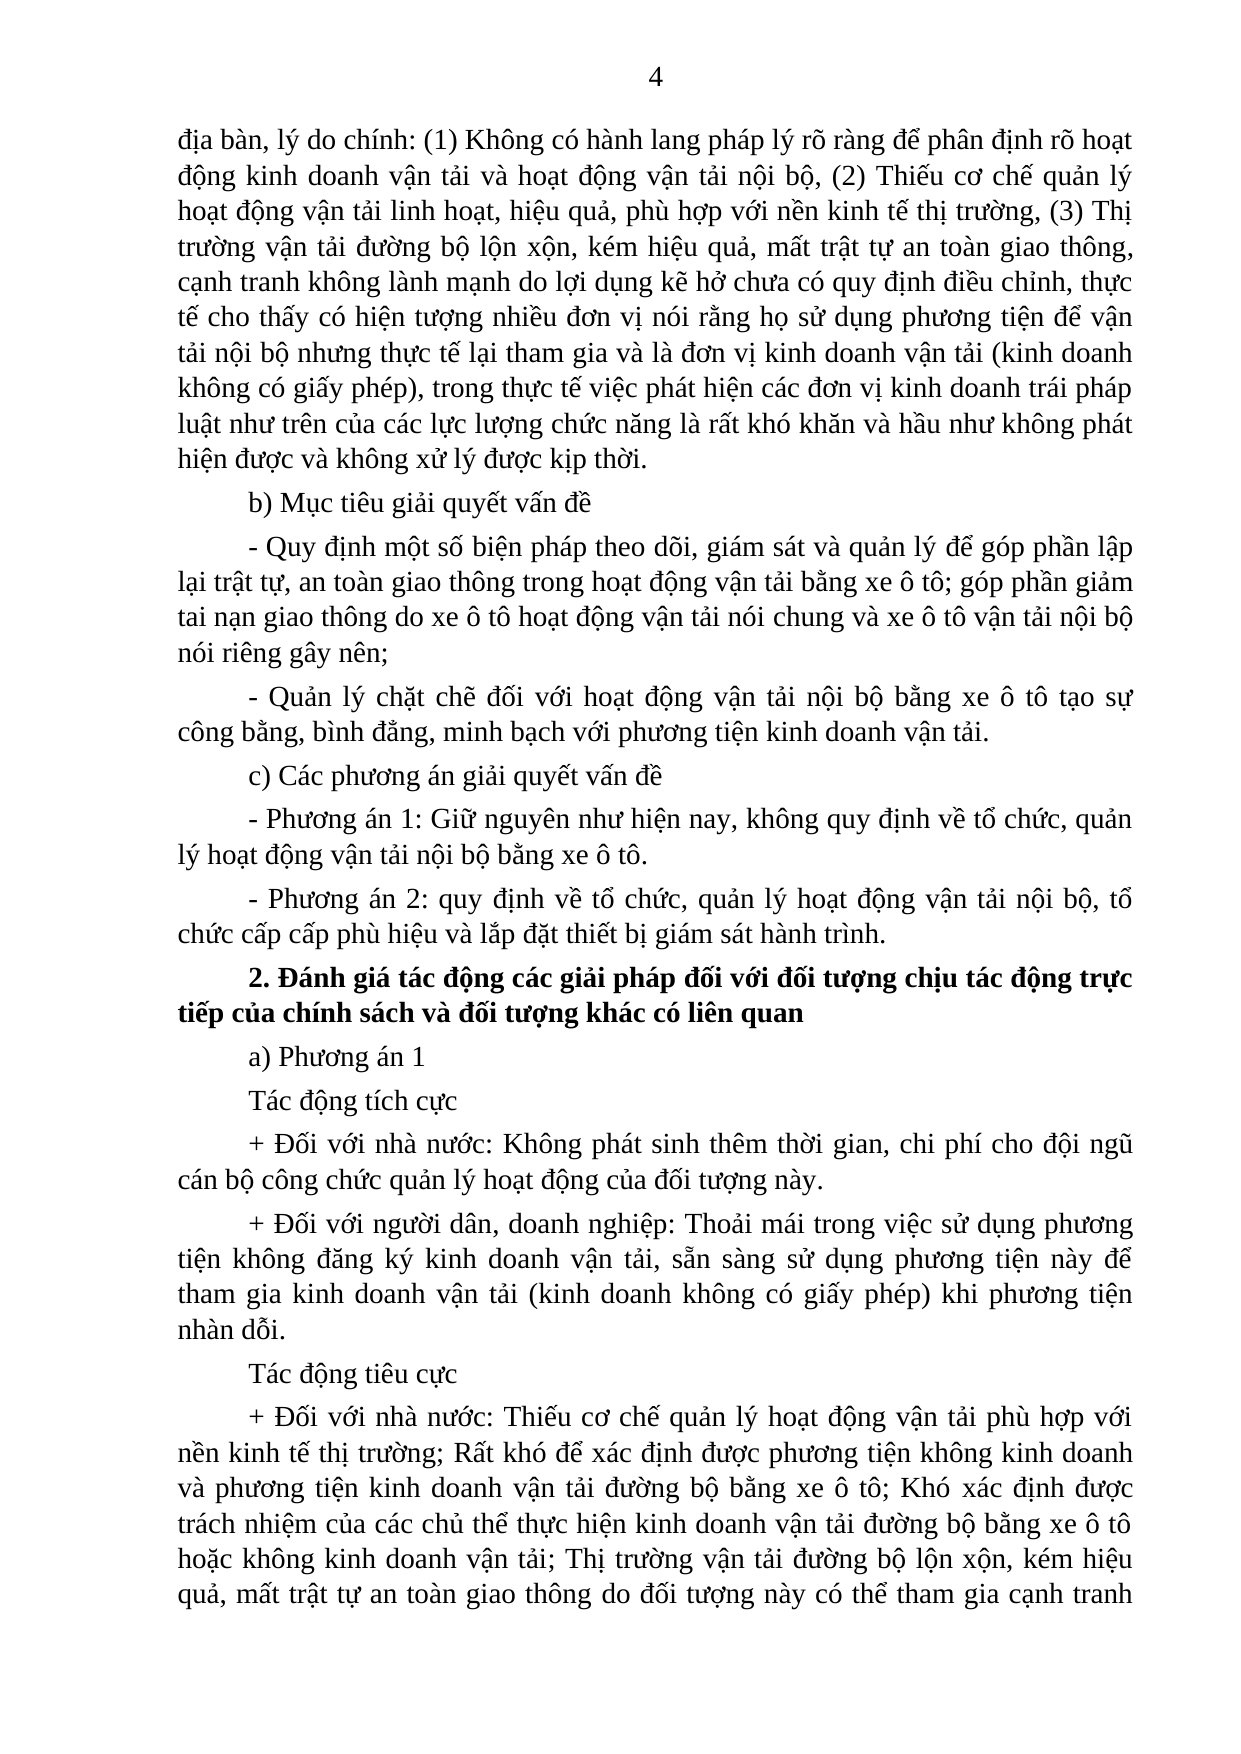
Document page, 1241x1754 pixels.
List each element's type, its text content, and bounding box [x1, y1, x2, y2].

text - Phương án 1: Giữ nguyên như hiện nay, không quy định về tổ chức, quản lý hoạt động vận tải nội bộ bằng xe ô tô. [177, 801, 1134, 871]
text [177, 121, 1134, 476]
text c) Các phương án giải quyết vấn đề [177, 757, 1134, 792]
text + Đối với người dân, doanh nghiệp: Thoải mái trong việc sử dụng phương tiện không đăng ký kinh doanh vận tải, sẵn sàng sử dụng phương tiện này để tham gia kinh doanh vận tải (kinh doanh không có giấy phép) khi phương tiện nhàn dỗi. [177, 1205, 1134, 1346]
text - Phương án 2: quy định về tổ chức, quản lý hoạt động vận tải nội bộ, tổ chức cấp cấp phù hiệu và lắp đặt thiết bị giám sát hành trình. [177, 880, 1134, 951]
text a) Phương án 1 [177, 1038, 1134, 1073]
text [177, 1398, 1134, 1611]
text - Quy định một số biện pháp theo dõi, giám sát và quản lý để góp phần lập lại trật tự, an toàn giao thông trong hoạt động vận tải bằng xe ô tô; góp phần giảm tai nạn giao thông do xe ô tô hoạt động vận tải nói chung và xe ô tô vận tải nội bộ nói riêng gây nên; [177, 528, 1134, 669]
text b) Mục tiêu giải quyết vấn đề [177, 484, 1134, 519]
text + Đối với nhà nước: Không phát sinh thêm thời gian, chi phí cho đội ngũ cán bộ công chức quản lý hoạt động của đối tượng này. [177, 1126, 1134, 1196]
text Tác động tích cực [177, 1082, 1134, 1117]
text 2. Đánh giá tác động các giải pháp đối với đối tượng chịu tác động trực tiếp của chính sách và đối tượng khác có liên quan [177, 959, 1134, 1030]
text - Quản lý chặt chẽ đối với hoạt động vận tải nội bộ bằng xe ô tô tạo sự công bằng, bình đẳng, minh bạch với phương tiện kinh doanh vận tải. [177, 678, 1134, 748]
text Tác động tiêu cực [177, 1355, 1134, 1390]
